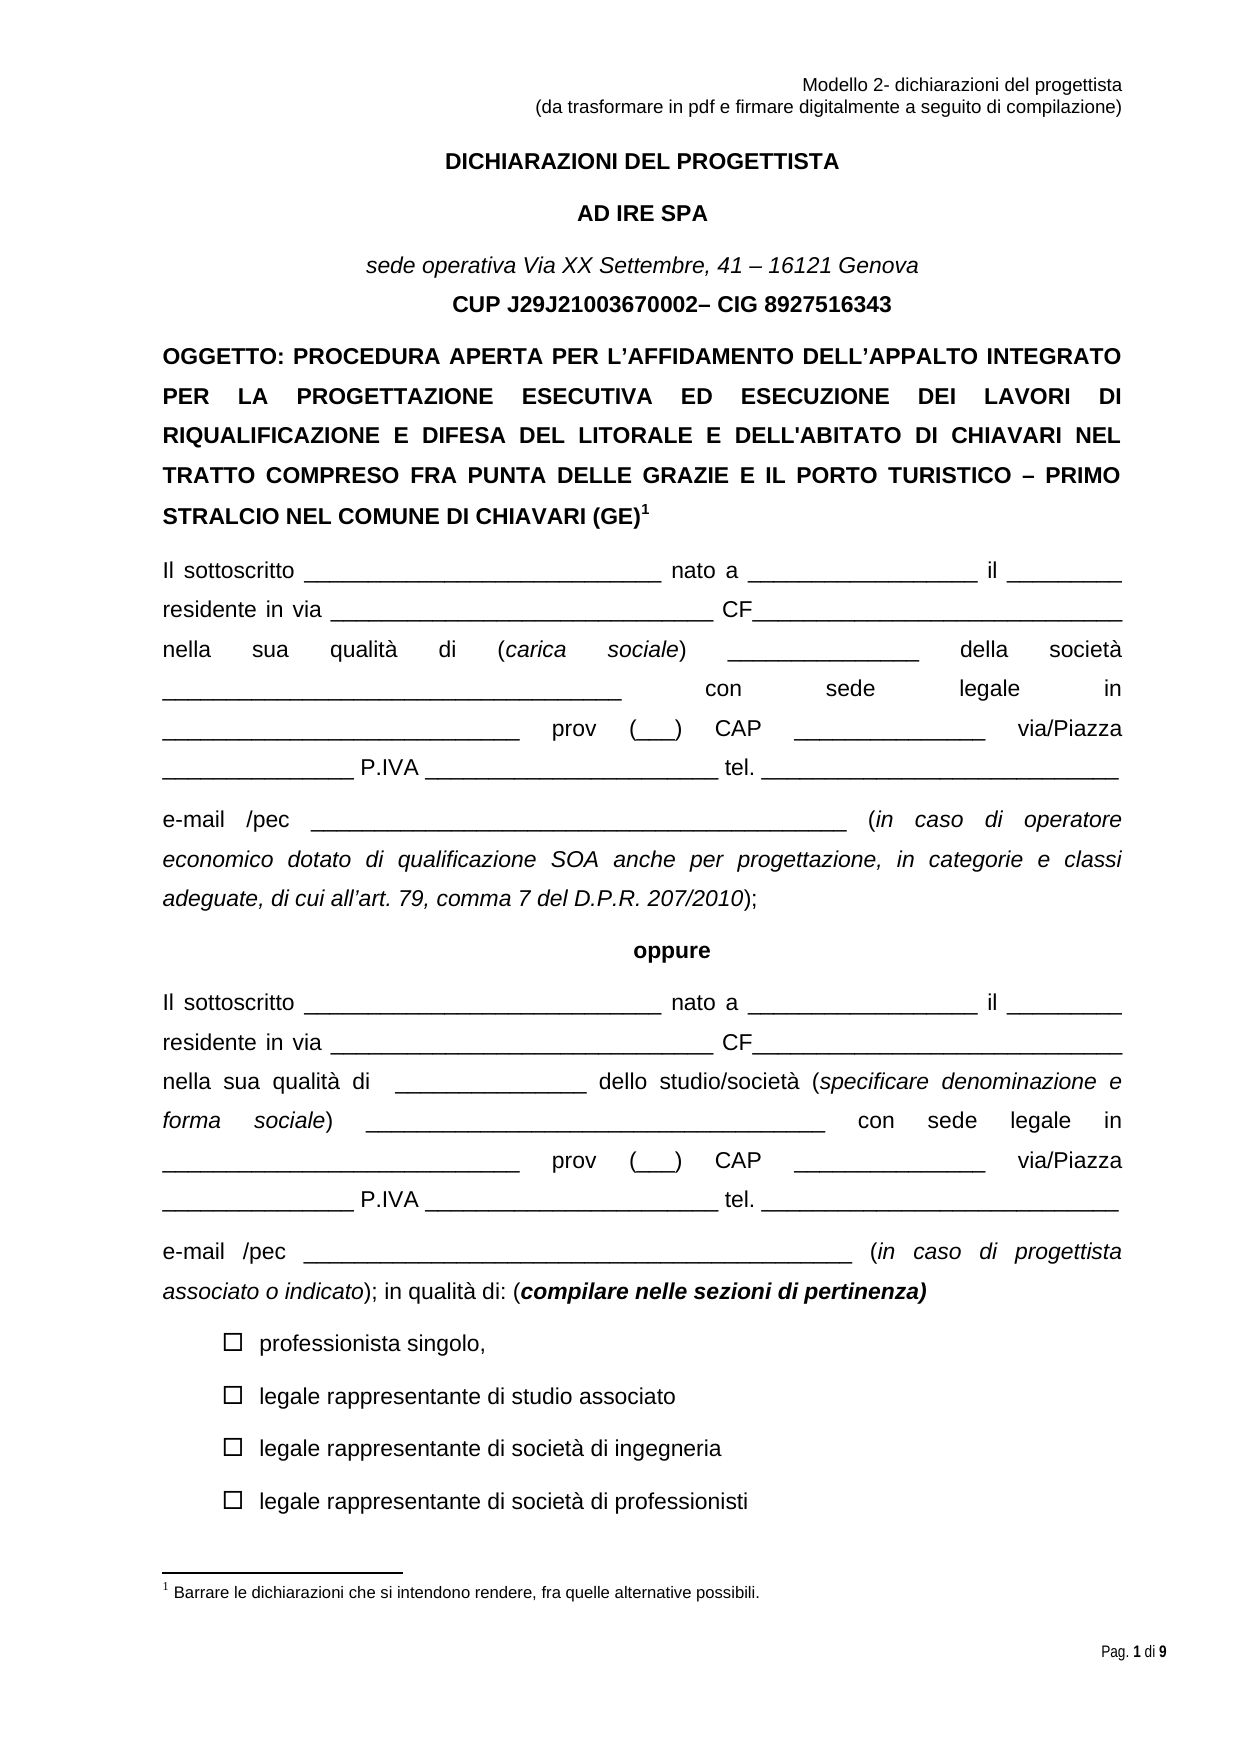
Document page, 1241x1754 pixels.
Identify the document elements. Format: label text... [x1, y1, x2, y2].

text e-mail /pec __________________________________________ (in caso di operatore economico dotato di qualificazione SOA anche per progettazione, in categorie e classi adeguate, di cui all’art. 79, comma 7 del D.P.R. 207/2010); [162, 806, 1122, 911]
text AD IRE SPA [162, 200, 1122, 226]
text sede operativa Via XX Settembre, 41 – 16121 Genova [162, 252, 1122, 278]
text Il sottoscritto ____________________________ nato a __________________ il _________ residente in via ______________________________ CF_____________________________ nella sua qualità di (carica sociale) _______________ della società ____________________________________ con sede legale in ____________________________ prov (___) CAP _______________ via/Piazza _______________ P.IVA _______________________ tel. ____________________________ [162, 557, 1122, 780]
list legale rappresentante di società di ingegneria [222, 1435, 1122, 1462]
text OGGETTO: PROCEDURA APERTA PER L’AFFIDAMENTO DELL’APPALTO INTEGRATO PER LA PROGETTAZIONE ESECUTIVA ED ESECUZIONE DEI LAVORI DI RIQUALIFICAZIONE E DIFESA DEL LITORALE E DELL'ABITATO DI CHIAVARI NEL TRATTO COMPRESO FRA PUNTA DELLE GRAZIE E IL PORTO TURISTICO – PRIMO STRALCIO NEL COMUNE DI CHIAVARI (GE) [162, 343, 1122, 530]
list e-mail /pec ___________________________________________ (in caso di progettista associato o indicato); in qualità di: (compilare nelle sezioni di pertinenza) [162, 1238, 1122, 1304]
list oppure [222, 937, 1122, 963]
list legale rappresentante di studio associato [222, 1383, 1122, 1409]
list legale rappresentante di società di professionisti [222, 1488, 1122, 1515]
text DICHIARAZIONI DEL PROGETTISTA [162, 148, 1122, 174]
list professionista singolo, [222, 1330, 1122, 1357]
text CUP J29J21003670002– CIG 8927516343 [222, 291, 1122, 317]
text Il sottoscritto ____________________________ nato a __________________ il _________ residente in via ______________________________ CF_____________________________ nella sua qualità di _______________ dello studio/società (specificare denominazione e forma sociale) ____________________________________ con sede legale in ____________________________ prov (___) CAP _______________ via/Piazza _______________ P.IVA _______________________ tel. ____________________________ [162, 989, 1122, 1213]
